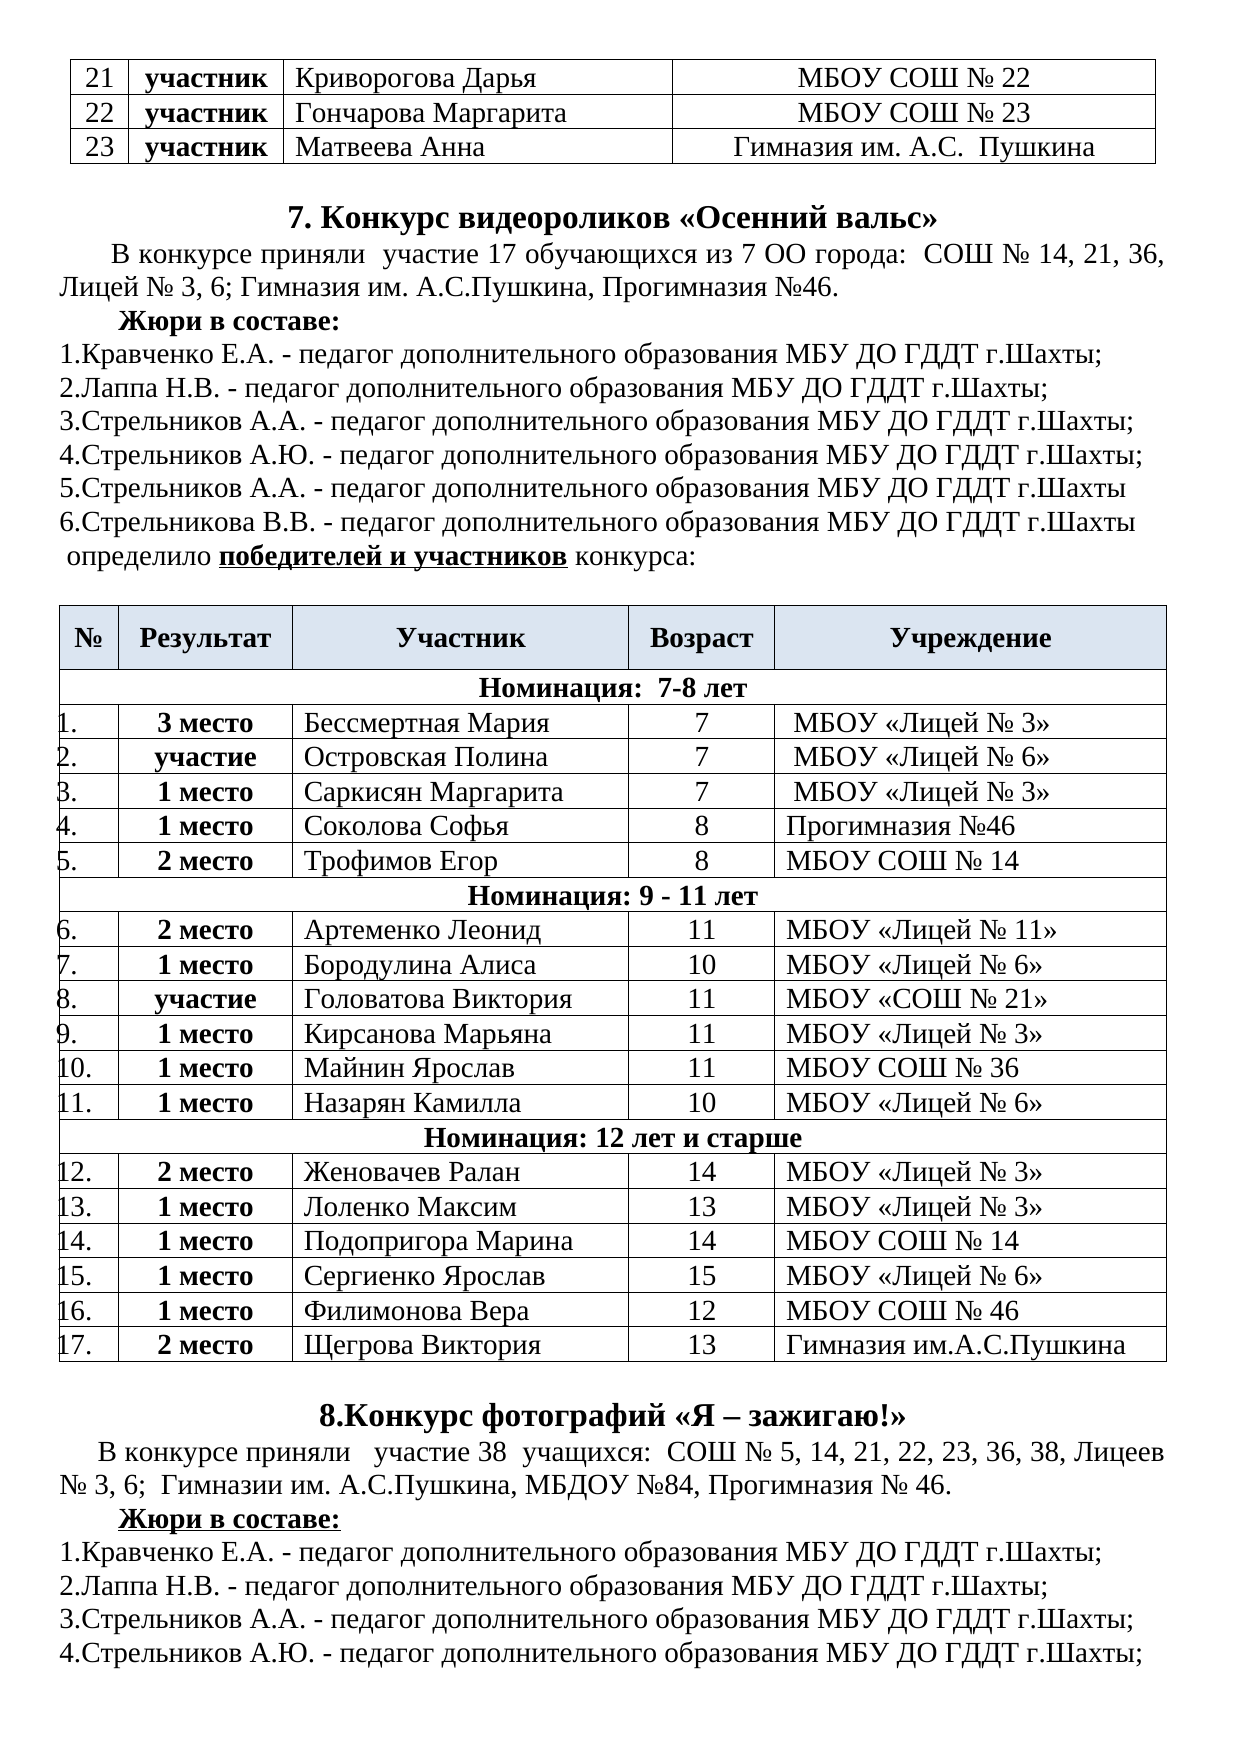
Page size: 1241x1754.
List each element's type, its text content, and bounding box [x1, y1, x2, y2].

table_cell Криворогова Дарья [284, 60, 672, 94]
table_cell 8 [629, 843, 774, 877]
table_cell [60, 774, 118, 807]
table_header Участник [293, 606, 628, 669]
text 4.Стрельников А.Ю. - педагог дополнительного образования МБУ ДО ГДДТ г.Шахты; [59, 1635, 1167, 1668]
table_cell 22 [71, 95, 128, 128]
table_cell 2 место [119, 912, 292, 946]
table_cell [60, 1327, 118, 1361]
table_cell Сергиенко Ярослав [293, 1258, 628, 1292]
table_cell Островская Полина [293, 739, 628, 773]
table_header № [60, 606, 118, 669]
table_cell МБОУ «Лицей № 3» [775, 1154, 1166, 1188]
table_cell 2 место [119, 843, 292, 877]
table_cell 1 место [119, 1293, 292, 1326]
text 4.Стрельников А.Ю. - педагог дополнительного образования МБУ ДО ГДДТ г.Шахты; [59, 437, 1167, 471]
table_cell Бессмертная Мария [293, 705, 628, 738]
table_cell Номинация: 9 - 11 лет [60, 878, 1166, 911]
table_cell [60, 1051, 118, 1084]
table_cell МБОУ СОШ № 22 [673, 60, 1155, 94]
table_cell [60, 843, 118, 877]
text 2.Лаппа Н.В. - педагог дополнительного образования МБУ ДО ГДДТ г.Шахты; [59, 370, 1167, 403]
table_cell [60, 981, 118, 1015]
table_cell Лоленко Максим [293, 1189, 628, 1222]
table_cell 7 [629, 774, 774, 807]
table_cell 3 место [119, 705, 292, 738]
table_cell 7 [629, 705, 774, 738]
table_cell 13 [629, 1327, 774, 1361]
table_cell Матвеева Анна [284, 129, 672, 163]
table_cell Назарян Камилла [293, 1085, 628, 1119]
table_cell МБОУ «Лицей № 3» [775, 1016, 1166, 1049]
table_cell Гончарова Маргарита [284, 95, 672, 128]
table_cell 1 место [119, 1258, 292, 1292]
table_cell Номинация: 12 лет и старше [60, 1120, 1166, 1153]
table_cell МБОУ СОШ № 14 [775, 1224, 1166, 1257]
table_cell [60, 809, 118, 842]
table_cell Подопригора Марина [293, 1224, 628, 1257]
table_cell [60, 705, 118, 738]
table_cell МБОУ «Лицей № 6» [775, 947, 1166, 980]
text 5.Стрельников А.А. - педагог дополнительного образования МБУ ДО ГДДТ г.Шахты [59, 471, 1167, 504]
table_cell участие [119, 739, 292, 773]
text определило победителей и участников конкурса: [59, 538, 1167, 571]
table_cell Щегрова Виктория [293, 1327, 628, 1361]
table_cell [60, 1258, 118, 1292]
table_cell Майнин Ярослав [293, 1051, 628, 1084]
table_header Возраст [629, 606, 774, 669]
table_cell Трофимов Егор [293, 843, 628, 877]
table_cell Бородулина Алиса [293, 947, 628, 980]
table_cell 1 место [119, 809, 292, 842]
table_cell МБОУ СОШ № 46 [775, 1293, 1166, 1326]
text 3.Стрельников А.А. - педагог дополнительного образования МБУ ДО ГДДТ г.Шахты; [59, 403, 1167, 437]
table_cell 10 [629, 947, 774, 980]
text 8.Конкурс фотографий «Я – зажигаю!» [59, 1395, 1167, 1434]
table_cell 1 место [119, 1189, 292, 1222]
table_cell Соколова Софья [293, 809, 628, 842]
text Жюри в составе: [59, 1501, 1167, 1534]
table_cell 1 место [119, 1016, 292, 1049]
table_cell 8 [629, 809, 774, 842]
table_cell участник [129, 129, 283, 163]
table_cell МБОУ «Лицей № 3» [775, 705, 1166, 738]
table_cell МБОУ «СОШ № 21» [775, 981, 1166, 1015]
table_cell Артеменко Леонид [293, 912, 628, 946]
table_cell 14 [629, 1224, 774, 1257]
table_cell 11 [629, 912, 774, 946]
table_cell [60, 1154, 118, 1188]
table_cell 15 [629, 1258, 774, 1292]
table_cell Прогимназия №46 [775, 809, 1166, 842]
table_cell 11 [629, 1051, 774, 1084]
table_cell МБОУ «Лицей № 3» [775, 774, 1166, 807]
table_cell 13 [629, 1189, 774, 1222]
table_cell 11 [629, 981, 774, 1015]
table_cell участник [129, 60, 283, 94]
table_cell 2 место [119, 1154, 292, 1188]
table_cell Номинация: 7-8 лет [60, 670, 1166, 704]
table_cell [60, 1293, 118, 1326]
table_cell Женовачев Ралан [293, 1154, 628, 1188]
table_cell Филимонова Вера [293, 1293, 628, 1326]
table_cell МБОУ СОШ № 36 [775, 1051, 1166, 1084]
table_cell 23 [71, 129, 128, 163]
table_cell МБОУ СОШ № 23 [673, 95, 1155, 128]
table_cell [60, 1224, 118, 1257]
table_cell 12 [629, 1293, 774, 1326]
table_cell [60, 1189, 118, 1222]
table_header Учреждение [775, 606, 1166, 669]
table_cell 21 [71, 60, 128, 94]
table_cell Гимназия им. А.С. Пушкина [673, 129, 1155, 163]
table_cell 1 место [119, 947, 292, 980]
text 2.Лаппа Н.В. - педагог дополнительного образования МБУ ДО ГДДТ г.Шахты; [59, 1568, 1167, 1601]
text 7. Конкурс видеороликов «Осенний вальс» [59, 197, 1167, 236]
table_cell [60, 1016, 118, 1049]
text В конкурсе приняли участие 17 обучающихся из 7 ОО города: СОШ № 14, 21, 36, Лицей № 3, 6; Гимназия им. А.С.Пушкина, Прогимназия №46. [59, 236, 1167, 303]
table_cell МБОУ «Лицей № 6» [775, 1085, 1166, 1119]
table_cell Гимназия им.А.С.Пушкина [775, 1327, 1166, 1361]
table_cell [60, 739, 118, 773]
table_cell 1 место [119, 1051, 292, 1084]
table_cell Саркисян Маргарита [293, 774, 628, 807]
table_cell 2 место [119, 1327, 292, 1361]
table_cell 1 место [119, 1085, 292, 1119]
table_cell МБОУ «Лицей № 6» [775, 1258, 1166, 1292]
text 1.Кравченко Е.А. - педагог дополнительного образования МБУ ДО ГДДТ г.Шахты; [59, 1534, 1167, 1568]
table_cell [60, 1085, 118, 1119]
table_cell МБОУ СОШ № 14 [775, 843, 1166, 877]
text 1.Кравченко Е.А. - педагог дополнительного образования МБУ ДО ГДДТ г.Шахты; [59, 336, 1167, 370]
table_cell 10 [629, 1085, 774, 1119]
table_cell 11 [629, 1016, 774, 1049]
table_cell участник [129, 95, 283, 128]
table_cell [60, 947, 118, 980]
table_cell Кирсанова Марьяна [293, 1016, 628, 1049]
text 6.Стрельникова В.В. - педагог дополнительного образования МБУ ДО ГДДТ г.Шахты [59, 504, 1167, 538]
table_cell участие [119, 981, 292, 1015]
text Жюри в составе: [59, 303, 1167, 336]
table_cell 7 [629, 739, 774, 773]
table_cell МБОУ «Лицей № 3» [775, 1189, 1166, 1222]
table_cell МБОУ «Лицей № 11» [775, 912, 1166, 946]
text В конкурсе приняли участие 38 учащихся: СОШ № 5, 14, 21, 22, 23, 36, 38, Лицеев № 3, 6; Гимназии им. А.С.Пушкина, МБДОУ №84, Прогимназия № 46. [59, 1434, 1167, 1501]
table_cell МБОУ «Лицей № 6» [775, 739, 1166, 773]
table_cell 14 [629, 1154, 774, 1188]
table_cell 1 место [119, 1224, 292, 1257]
table_header Результат [119, 606, 292, 669]
table_cell 1 место [119, 774, 292, 807]
table_cell [60, 912, 118, 946]
text 3.Стрельников А.А. - педагог дополнительного образования МБУ ДО ГДДТ г.Шахты; [59, 1601, 1167, 1635]
table_cell Головатова Виктория [293, 981, 628, 1015]
